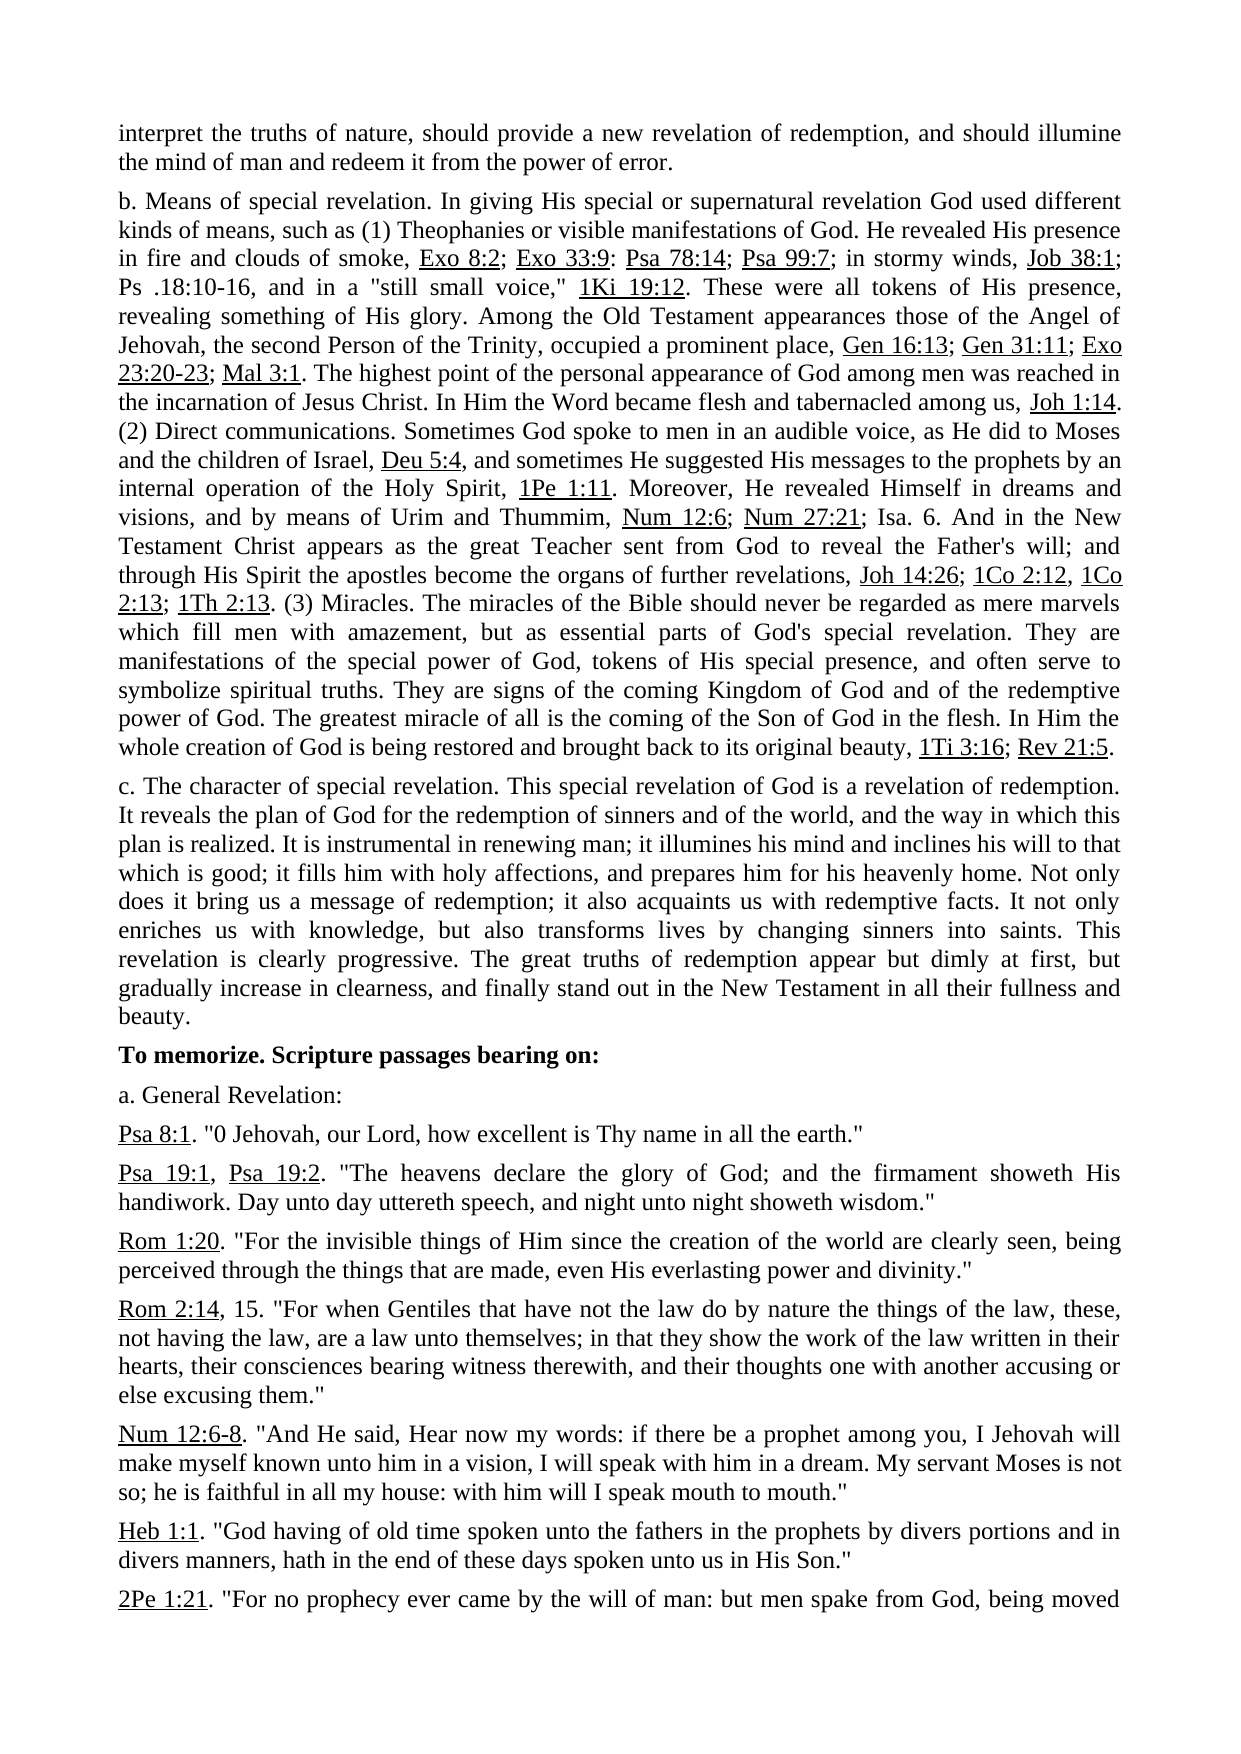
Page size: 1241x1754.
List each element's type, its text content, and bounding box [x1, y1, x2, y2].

text To memorize. Scripture passages bearing on: [118, 1041, 1122, 1069]
text Rom 2:14, 15. "For when Gentiles that have not the law do by nature the things of the law, these, not having the law, are a law unto themselves; in that they show the work of the law written in their hearts, their consciences bearing witness therewith, and their thoughts one with another accusing or else excusing them." [118, 1294, 1122, 1409]
text c. The character of special revelation. This special revelation of God is a revelation of redemption. It reveals the plan of God for the redemption of sinners and of the world, and the way in which this plan is realized. It is instrumental in renewing man; it illumines his mind and inclines his will to that which is good; it fills him with holy affections, and prepares him for his heavenly home. Not only does it bring us a message of redemption; it also acquaints us with redemptive facts. It not only enriches us with knowledge, but also transforms lives by changing sinners into saints. This revelation is clearly progressive. The great truths of redemption appear but dimly at first, but gradually increase in clearness, and finally stand out in the New Testament in all their fullness and beauty. [118, 771, 1122, 1030]
text b. Means of special revelation. In giving His special or supernatural revelation God used different kinds of means, such as (1) Theophanies or visible manifestations of God. He revealed His presence in fire and clouds of smoke, Exo 8:2; Exo 33:9: Psa 78:14; Psa 99:7; in stormy winds, Job 38:1; Ps .18:10-16, and in a "still small voice," 1Ki 19:12. These were all tokens of His presence, revealing something of His glory. Among the Old Testament appearances those of the Angel of Jehovah, the second Person of the Trinity, occupied a prominent place, Gen 16:13; Gen 31:11; Exo 23:20-23; Mal 3:1. The highest point of the personal appearance of God among men was reached in the incarnation of Jesus Christ. In Him the Word became flesh and tabernacled among us, Joh 1:14. (2) Direct communications. Sometimes God spoke to men in an audible voice, as He did to Moses and the children of Israel, Deu 5:4, and sometimes He suggested His messages to the prophets by an internal operation of the Holy Spirit, 1Pe 1:11. Moreover, He revealed Himself in dreams and visions, and by means of Urim and Thummim, Num 12:6; Num 27:21; Isa. 6. And in the New Testament Christ appears as the great Teacher sent from God to reveal the Father's will; and through His Spirit the apostles become the organs of further revelations, Joh 14:26; 1Co 2:12, 1Co 2:13; 1Th 2:13. (3) Miracles. The miracles of the Bible should never be regarded as mere marvels which fill men with amazement, but as essential parts of God's special revelation. They are manifestations of the special power of God, tokens of His special presence, and often serve to symbolize spiritual truths. They are signs of the coming Kingdom of God and of the redemptive power of God. The greatest miracle of all is the coming of the Son of God in the flesh. In Him the whole creation of God is being restored and brought back to its original beauty, 1Ti 3:16; Rev 21:5. [118, 186, 1122, 761]
text Psa 19:1, Psa 19:2. "The heavens declare the glory of God; and the firmament showeth His handiwork. Day unto day uttereth speech, and night unto night showeth wisdom." [118, 1158, 1122, 1216]
text a. General Revelation: [118, 1080, 1122, 1108]
text Heb 1:1. "God having of old time spoken unto the fathers in the prophets by divers portions and in divers manners, hath in the end of these days spoken unto us in His Son." [118, 1516, 1122, 1573]
text Psa 8:1. "0 Jehovah, our Lord, how excellent is Thy name in all the earth." [118, 1119, 1122, 1148]
text Rom 1:20. "For the invisible things of Him since the creation of the world are clearly seen, being perceived through the things that are made, even His everlasting power and divinity." [118, 1226, 1122, 1283]
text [118, 118, 1122, 176]
text Num 12:6-8. "And He said, Hear now my words: if there be a prophet among you, I Jehovah will make myself known unto him in a vision, I will speak with him in a dream. My servant Moses is not so; he is faithful in all my house: with him will I speak mouth to mouth." [118, 1419, 1122, 1506]
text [118, 1584, 1122, 1613]
